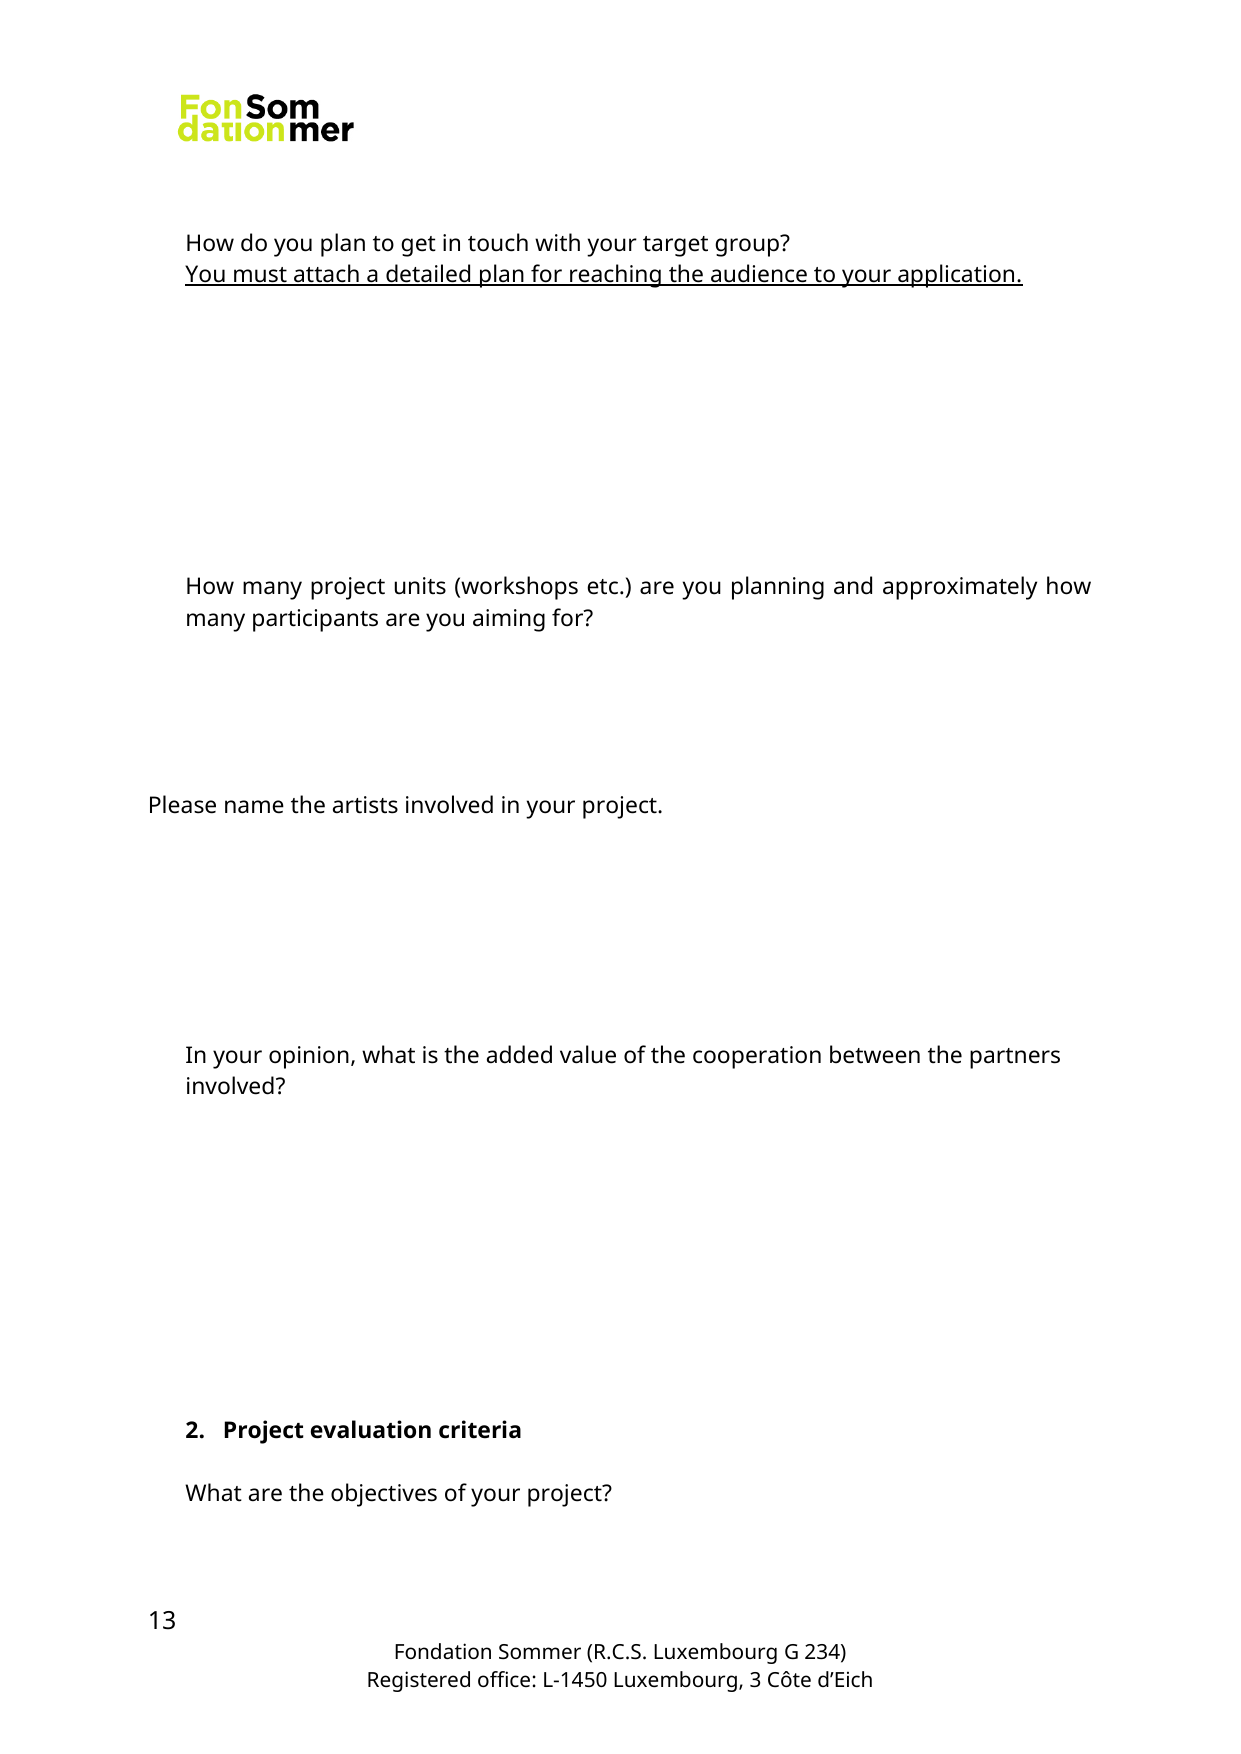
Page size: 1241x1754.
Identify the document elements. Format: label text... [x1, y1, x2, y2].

text Please name the artists involved in your project. [148, 789, 1092, 820]
text You must attach a detailed plan for reaching the audience to your application. [185, 258, 1092, 289]
text How do you plan to get in touch with your target group? [185, 227, 1092, 258]
text In your opinion, what is the added value of the cooperation between the partners involved? [185, 1039, 1092, 1102]
picture [147, 0, 384, 196]
list Project evaluation criteria [185, 1414, 1092, 1445]
text What are the objectives of your project? [185, 1477, 1092, 1508]
text How many project units (workshops etc.) are you planning and approximately how many participants are you aiming for? [185, 570, 1092, 633]
